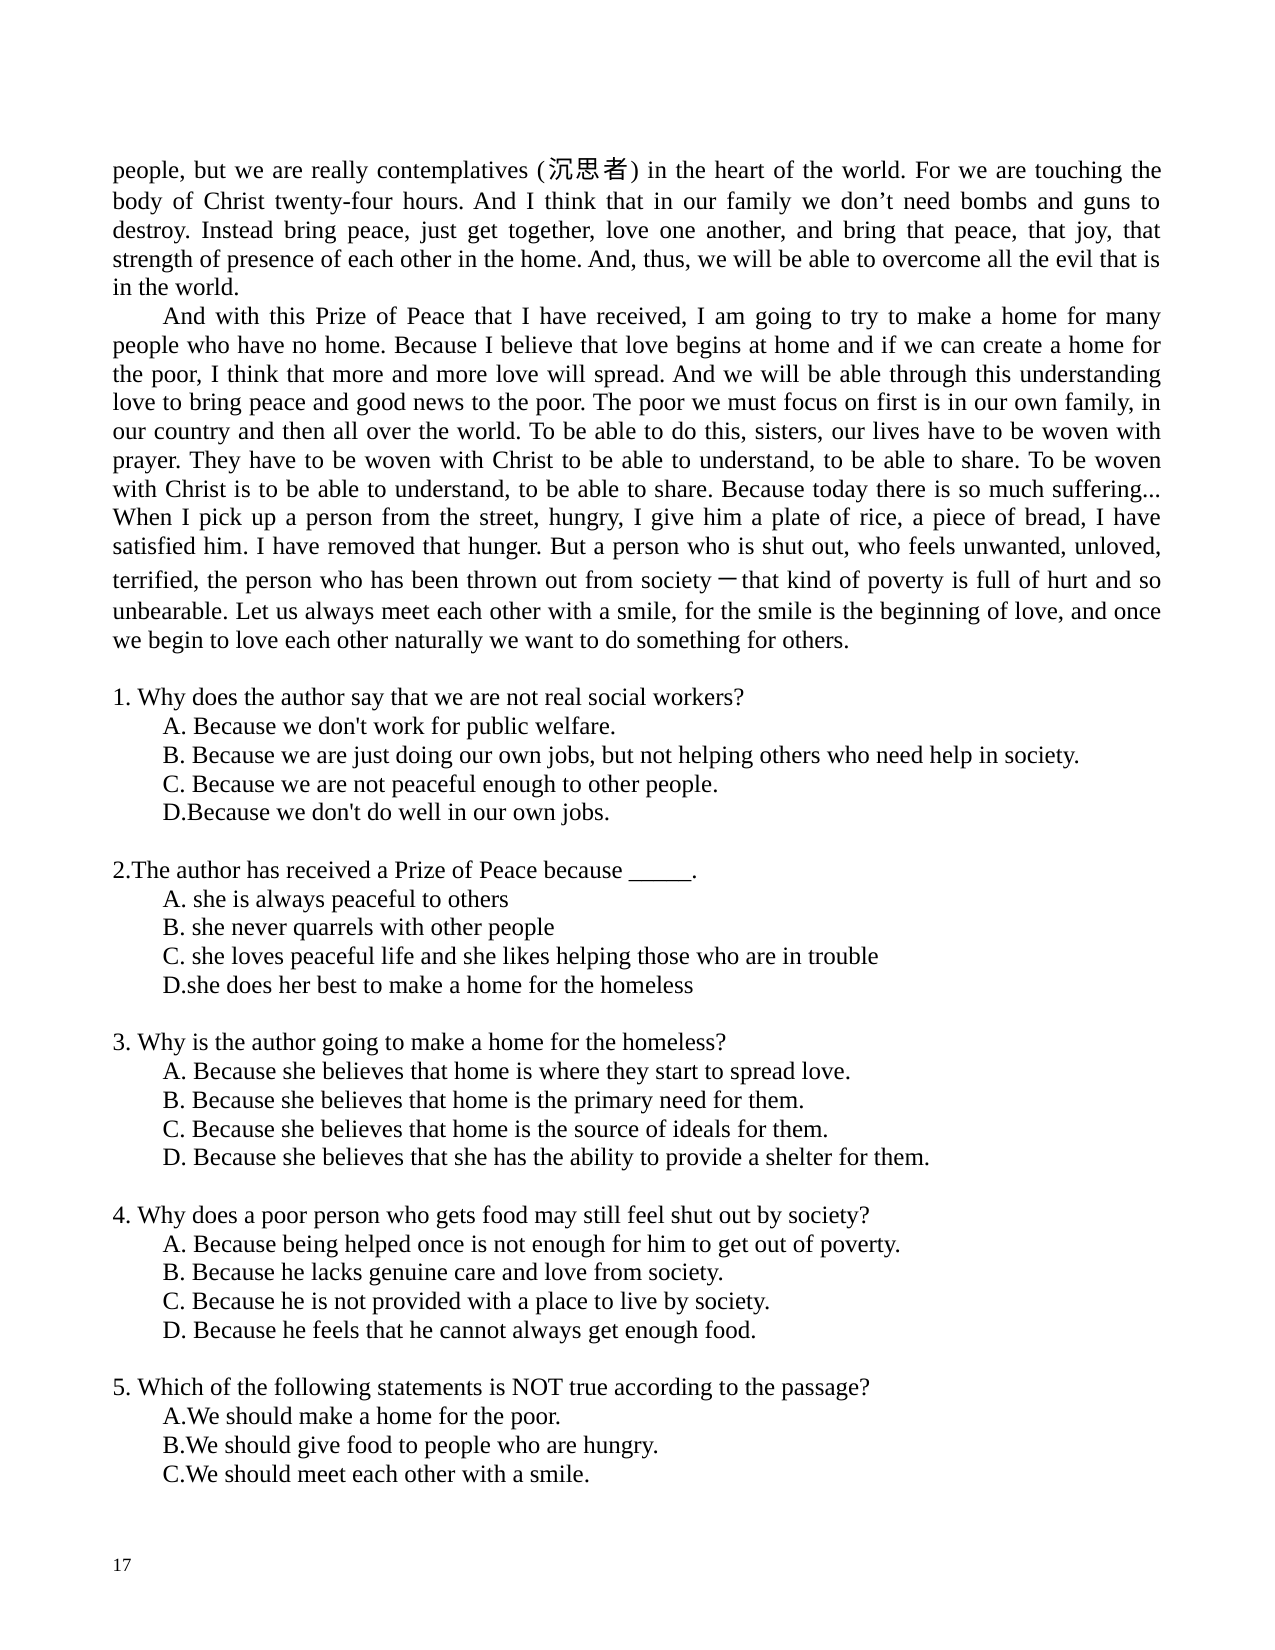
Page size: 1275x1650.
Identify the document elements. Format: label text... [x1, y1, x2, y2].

text B. Because he lacks genuine care and love from society. [112, 1257, 1162, 1286]
text D. Because she believes that she has the ability to provide a shelter for them. [112, 1142, 1162, 1171]
text D.Because we don't do well in our own jobs. [112, 797, 1162, 826]
text 5. Which of the following statements is NOT true according to the passage? [112, 1372, 1162, 1401]
text And with this Prize of Peace that I have received, I am going to try to make a home for many people who have no home. Because I believe that love begins at home and if we can create a home for the poor, I think that more and more love will spread. And we will be able through this understanding love to bring peace and good news to the poor. The poor we must focus on first is in our own family, in our country and then all over the world. To be able to do this, sisters, our lives have to be woven with prayer. They have to be woven with Christ to be able to understand, to be able to share. To be woven with Christ is to be able to understand, to be able to share. Because today there is so much suffering... When I pick up a person from the street, hungry, I give him a plate of rice, a piece of bread, I have satisfied him. I have removed that hunger. But a person who is shut out, who feels unwanted, unloved, terrified, the person who has been thrown out from society－that kind of poverty is full of hurt and so unbearable. Let us always meet each other with a smile, for the smile is the beginning of love, and once we begin to love each other naturally we want to do something for others. [112, 301, 1162, 654]
text B.We should give food to people who are hungry. [112, 1430, 1162, 1459]
text A. Because she believes that home is where they start to spread love. [112, 1056, 1162, 1085]
text A. Because being helped once is not enough for him to get out of poverty. [112, 1229, 1162, 1257]
text 4. Why does a poor person who gets food may still feel shut out by society? [112, 1200, 1162, 1229]
text A. Because we don't work for public welfare. [112, 711, 1162, 740]
text 1. Why does the author say that we are not real social workers? [112, 682, 1162, 711]
text B. she never quarrels with other people [112, 912, 1162, 941]
text A. she is always peaceful to others [112, 884, 1162, 912]
text C. she loves peaceful life and she likes helping those who are in trouble [112, 941, 1162, 970]
text D. Because he feels that he cannot always get enough food. [112, 1315, 1162, 1344]
text C. Because he is not provided with a place to live by society. [112, 1286, 1162, 1315]
text 2.The author has received a Prize of Peace because _____. [112, 855, 1162, 884]
text 3. Why is the author going to make a home for the homeless? [112, 1027, 1162, 1056]
text B. Because we are just doing our own jobs, but not helping others who need help in society. [112, 740, 1162, 769]
text C. Because we are not peaceful enough to other people. [112, 769, 1162, 797]
text B. Because she believes that home is the primary need for them. [112, 1085, 1162, 1114]
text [112, 150, 1162, 301]
text C. Because she believes that home is the source of ideals for them. [112, 1114, 1162, 1142]
text C.We should meet each other with a smile. [112, 1459, 1162, 1487]
text D.she does her best to make a home for the homeless [112, 970, 1162, 999]
text A.We should make a home for the poor. [112, 1401, 1162, 1430]
